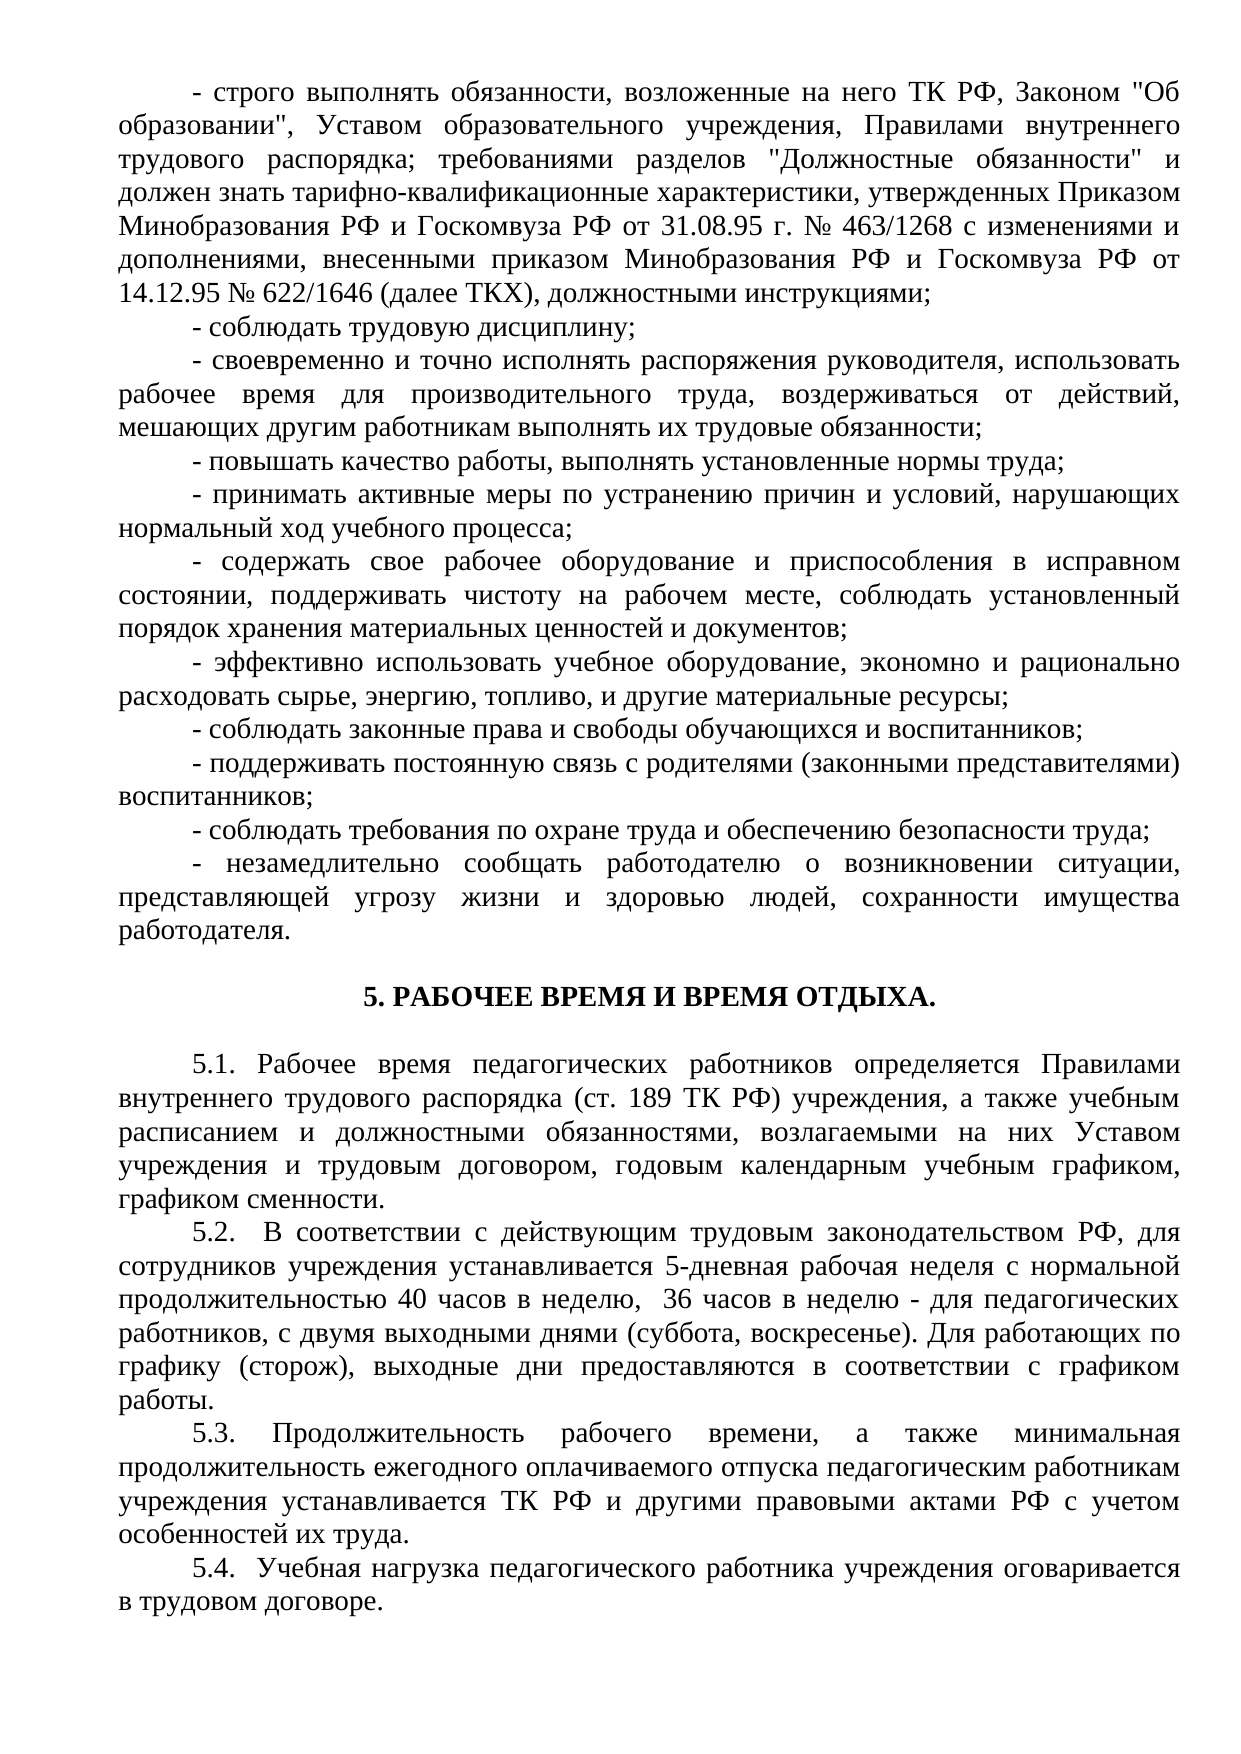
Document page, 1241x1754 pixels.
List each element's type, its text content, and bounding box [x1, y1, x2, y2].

text - поддерживать постоянную связь с родителями (законными представителями) воспитанников; [118, 745, 1181, 812]
text - строго выполнять обязанности, возложенные на него ТК РФ, Законом "Об образовании", Уставом образовательного учреждения, Правилами внутреннего трудового распорядка; требованиями разделов "Должностные обязанности" и должен знать тарифно-квалификационные характеристики, утвержденных Приказом Минобразования РФ и Госкомвуза РФ от 31.08.95 г. № 463/1268 с изменениями и дополнениями, внесенными приказом Минобразования РФ и Госкомвуза РФ от 14.12.95 № 622/1646 (далее ТКХ), должностными инструкциями; [118, 74, 1181, 309]
text - эффективно использовать учебное оборудование, экономно и рационально расходовать сырье, энергию, топливо, и другие материальные ресурсы; [118, 644, 1181, 711]
text - принимать активные меры по устранению причин и условий, нарушающих нормальный ход учебного процесса; [118, 476, 1181, 543]
text 5.3. Продолжительность рабочего времени, а также минимальная продолжительность ежегодного оплачиваемого отпуска педагогическим работникам учреждения устанавливается ТК РФ и другими правовыми актами РФ с учетом особенностей их труда. [118, 1416, 1181, 1550]
text - соблюдать законные права и свободы обучающихся и воспитанников; [118, 711, 1181, 745]
text - содержать свое рабочее оборудование и приспособления в исправном состоянии, поддерживать чистоту на рабочем месте, соблюдать установленный порядок хранения материальных ценностей и документов; [118, 543, 1181, 644]
text 5.1. Рабочее время педагогических работников определяется Правилами внутреннего трудового распорядка (ст. 189 ТК РФ) учреждения, а также учебным расписанием и должностными обязанностями, возлагаемыми на них Уставом учреждения и трудовым договором, годовым календарным учебным графиком, графиком сменности. [118, 1047, 1181, 1214]
text 5.2. В соответствии с действующим трудовым законодательством РФ, для сотрудников учреждения устанавливается 5-дневная рабочая неделя с нормальной продолжительностью 40 часов в неделю, 36 часов в неделю - для педагогических работников, с двумя выходными днями (суббота, воскресенье). Для работающих по графику (сторож), выходные дни предоставляются в соответствии с графиком работы. [118, 1214, 1181, 1416]
text 5.4. Учебная нагрузка педагогического работника учреждения оговаривается в трудовом договоре. [118, 1550, 1181, 1617]
text - своевременно и точно исполнять распоряжения руководителя, использовать рабочее время для производительного труда, воздерживаться от действий, мешающих другим работникам выполнять их трудовые обязанности; [118, 342, 1181, 443]
text - соблюдать трудовую дисциплину; [118, 309, 1181, 342]
text 5. РАБОЧЕЕ ВРЕМЯ И ВРЕМЯ ОТДЫХА. [118, 979, 1181, 1013]
text - незамедлительно сообщать работодателю о возникновении ситуации, представляющей угрозу жизни и здоровью людей, сохранности имущества работодателя. [118, 845, 1181, 946]
text - повышать качество работы, выполнять установленные нормы труда; [118, 443, 1181, 476]
text - соблюдать требования по охране труда и обеспечению безопасности труда; [118, 812, 1181, 845]
